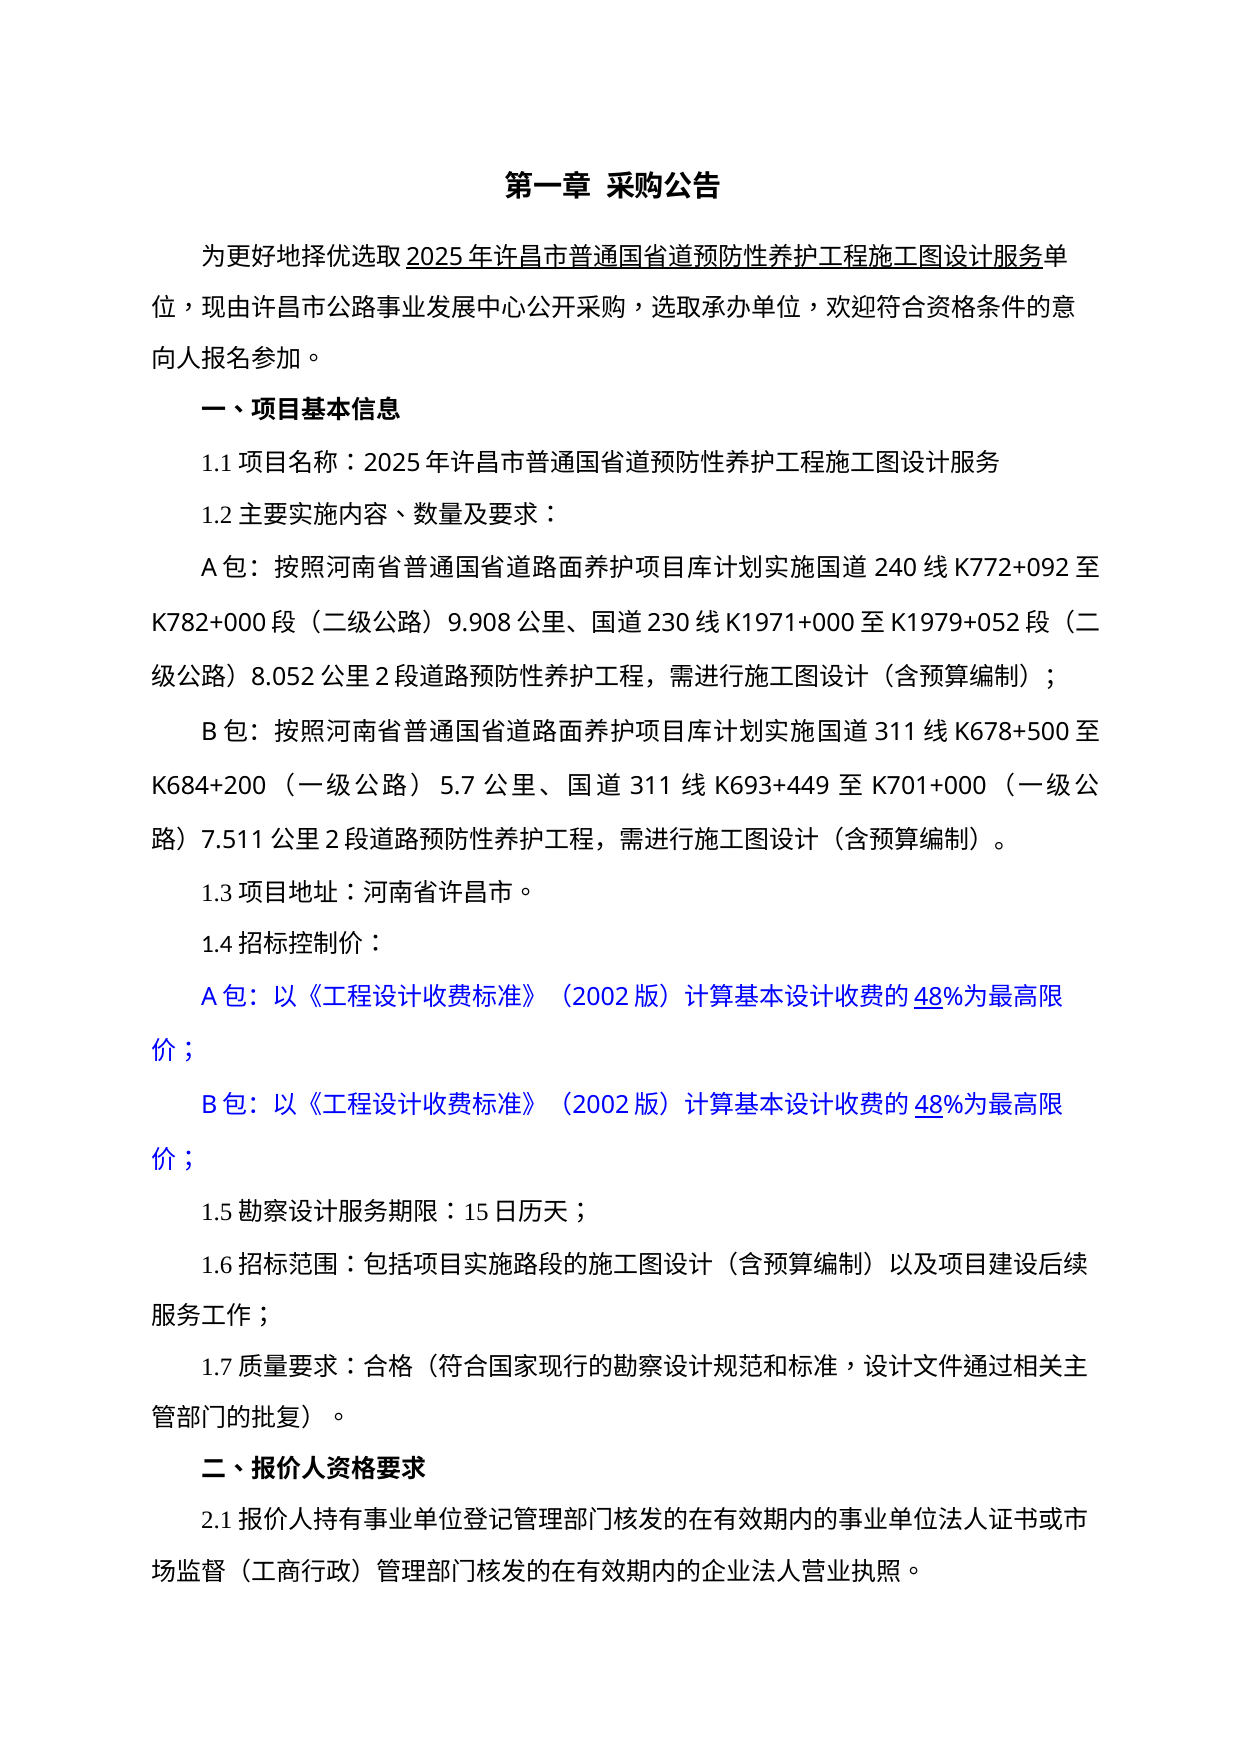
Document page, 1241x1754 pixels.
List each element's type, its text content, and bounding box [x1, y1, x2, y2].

text 为更好地择优选取2025年许昌市普通国省道预防性养护工程施工图设计服务单位，现由许昌市公路事业发展中心公开采购，选取承办单位，欢迎符合资格条件的意向人报名参加。 [151, 236, 1100, 374]
text 1.3 项目地址：河南省许昌市。 [151, 874, 1100, 908]
text 二、报价人资格要求 [151, 1451, 1100, 1485]
text A包：按照河南省普通国省道路面养护项目库计划实施国道240线K772+092至K782+000段（二级公路）9.908公里、国道230线K1971+000至K1979+052段（二级公路）8.052公里2段道路预防性养护工程，需进行施工图设计（含预算编制）； [151, 548, 1100, 693]
text B包：以《工程设计收费标准》（2002版）计算基本设计收费的48%为最高限价； [151, 1085, 1100, 1176]
text 1.6 招标范围：包括项目实施路段的施工图设计（含预算编制）以及项目建设后续服务工作； [151, 1245, 1100, 1332]
text 1.7 质量要求：合格（符合国家现行的勘察设计规范和标准，设计文件通过相关主管部门的批复）。 [151, 1349, 1100, 1434]
text 第一章 采购公告 [504, 168, 1100, 204]
text 1.5 勘察设计服务期限：15日历天； [151, 1194, 1100, 1228]
text 1.1 项目名称：2025年许昌市普通国省道预防性养护工程施工图设计服务 [151, 442, 1100, 479]
text 一、项目基本信息 [151, 391, 1100, 426]
text 2.1 报价人持有事业单位登记管理部门核发的在有效期内的事业单位法人证书或市 场监督（工商行政）管理部门核发的在有效期内的企业法人营业执照。 [151, 1502, 1100, 1587]
text 1.2 主要实施内容、数量及要求： [151, 497, 1100, 531]
text 1.4 招标控制价： [151, 925, 1100, 959]
text A包：以《工程设计收费标准》（2002版）计算基本设计收费的48%为最高限价； [151, 976, 1100, 1067]
text B包：按照河南省普通国省道路面养护项目库计划实施国道311线K678+500至K684+200（一级公路）5.7公里、国道311线K693+449至K701+000（一级公路）7.511公里2段道路预防性养护工程，需进行施工图设计（含预算编制）。 [151, 711, 1100, 856]
